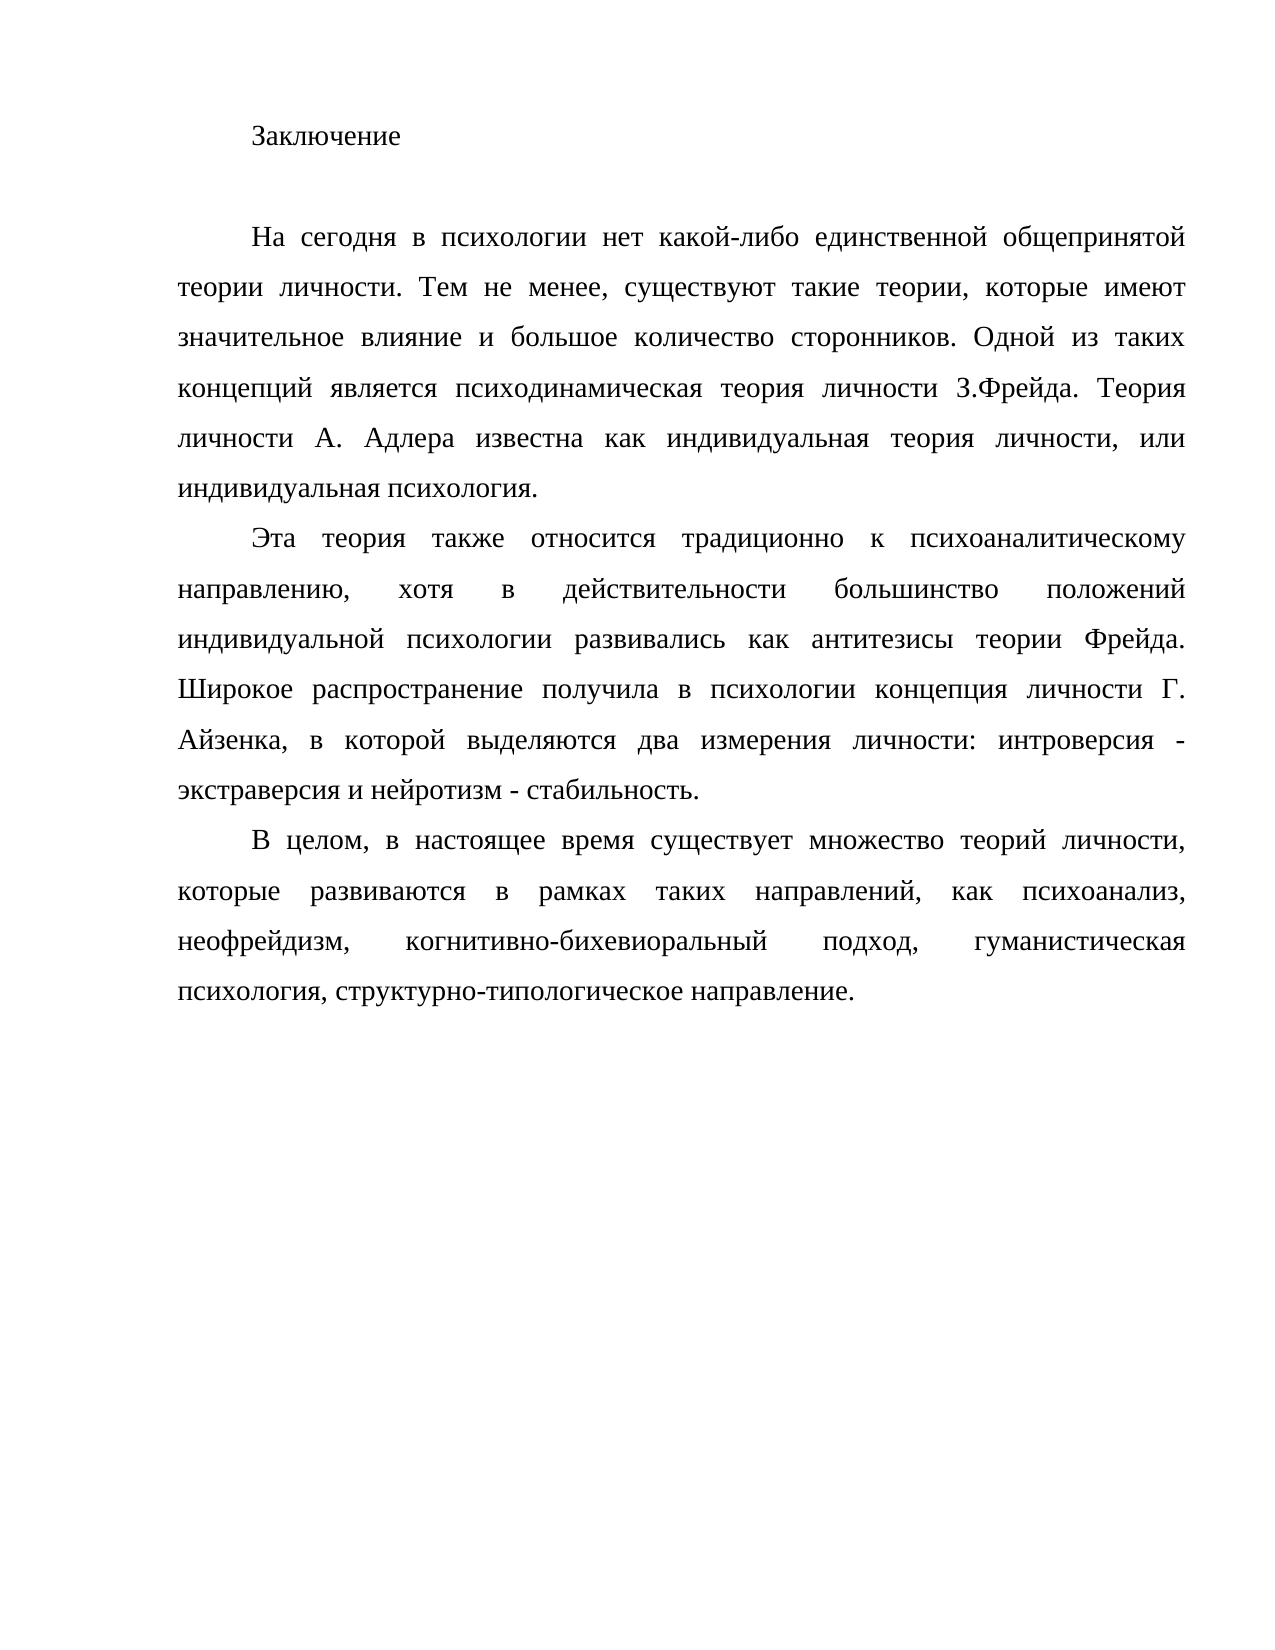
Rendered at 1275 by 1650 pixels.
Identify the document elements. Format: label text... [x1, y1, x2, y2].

text На сегодня в психологии нет какой-либо единственной общепринятой теории личности. Тем не менее, существуют такие теории, которые имеют значительное влияние и большое количество сторонников. Одной из таких концепций является психодинамическая теория личности З.Фрейда. Теория личности А. Адлера известна как индивидуальная теория личности, или индивидуальная психология. [177, 219, 1186, 504]
text Заключение [177, 118, 1186, 152]
text Эта теория также относится традиционно к психоаналитическому направлению, хотя в действительности большинство положений индивидуальной психологии развивались как антитезисы теории Фрейда. Широкое распространение получила в психологии концепция личности Г. Айзенка, в которой выделяются два измерения личности: интроверсия - экстраверсия и нейротизм - стабильность. [177, 521, 1186, 806]
text В целом, в настоящее время существует множество теорий личности, которые развиваются в рамках таких направлений, как психоанализ, неофрейдизм, когнитивно-бихевиоральный подход, гуманистическая психология, структурно-типологическое направление. [177, 822, 1186, 1007]
